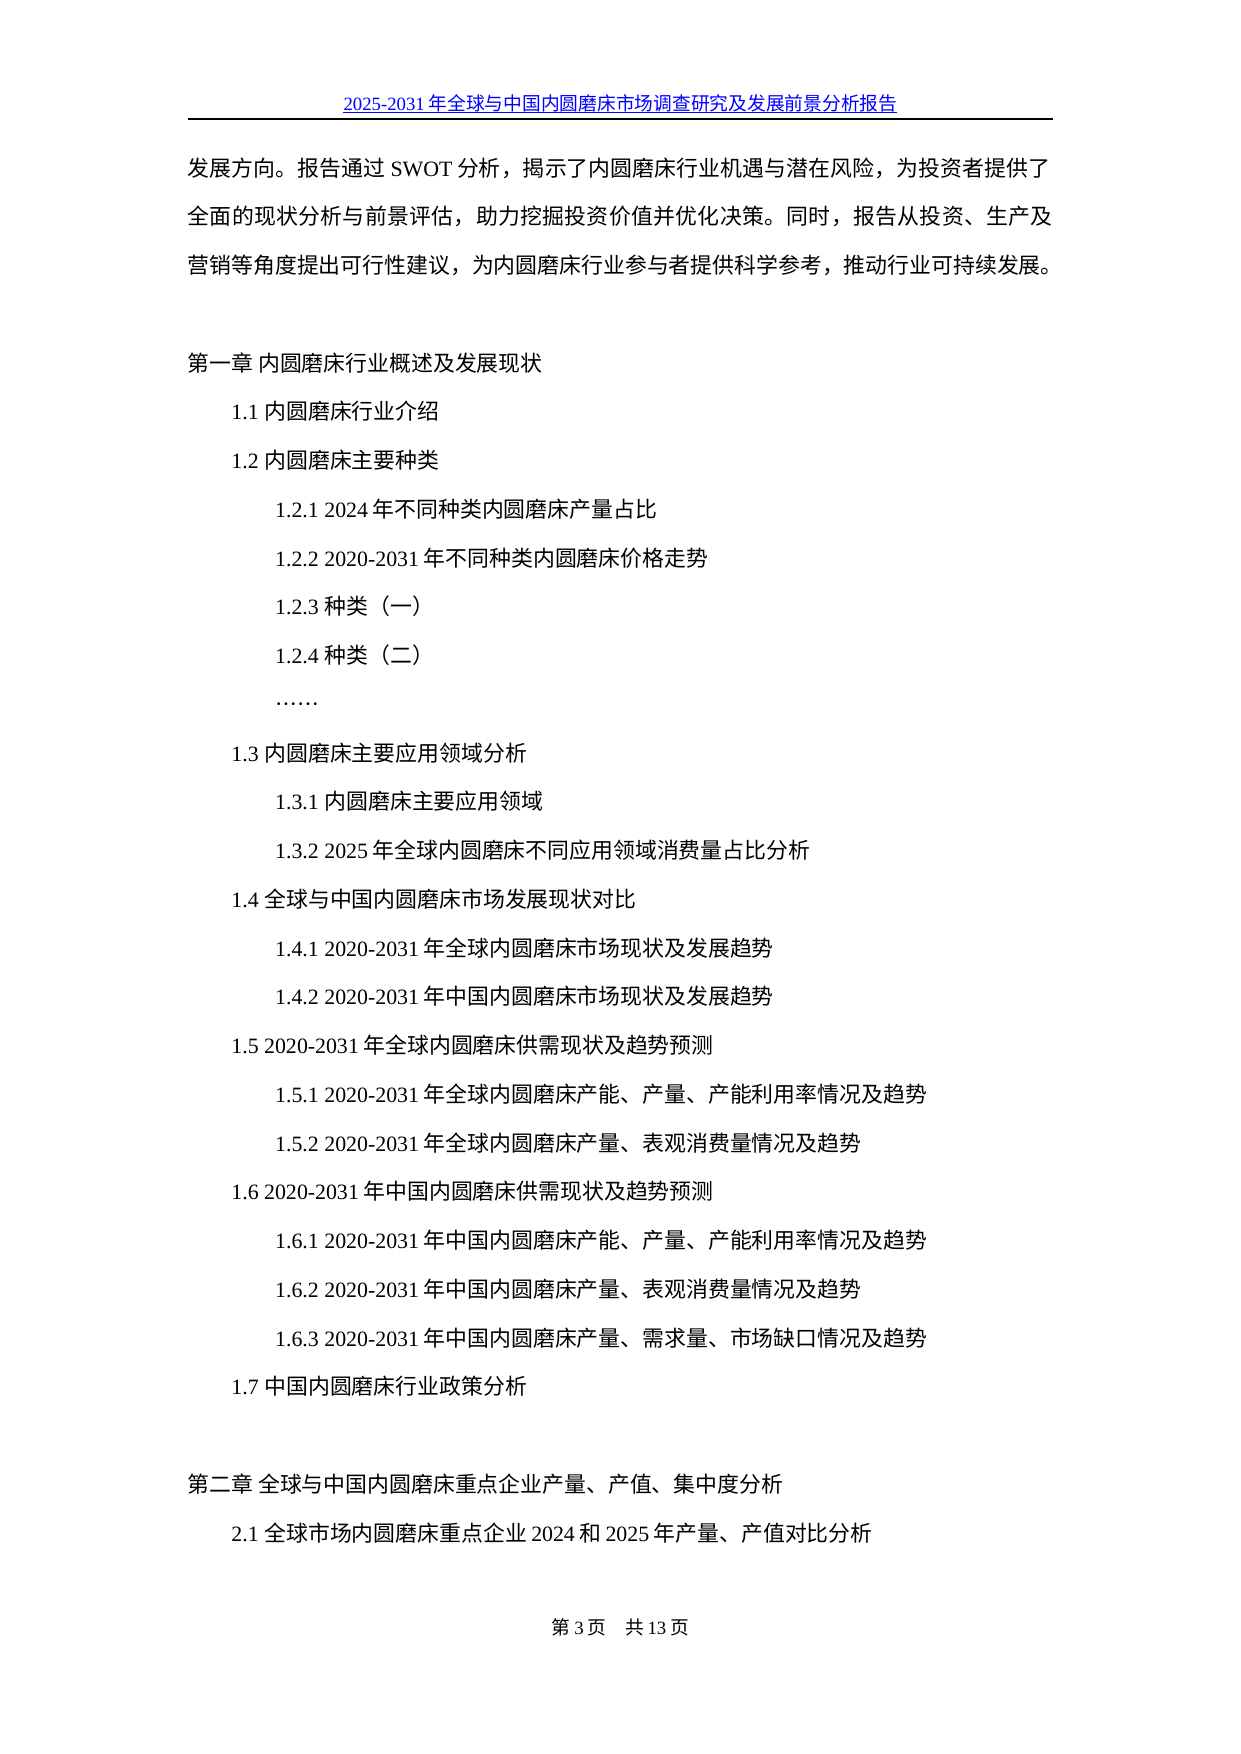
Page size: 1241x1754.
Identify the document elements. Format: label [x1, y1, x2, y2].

text [187, 150, 1053, 1548]
